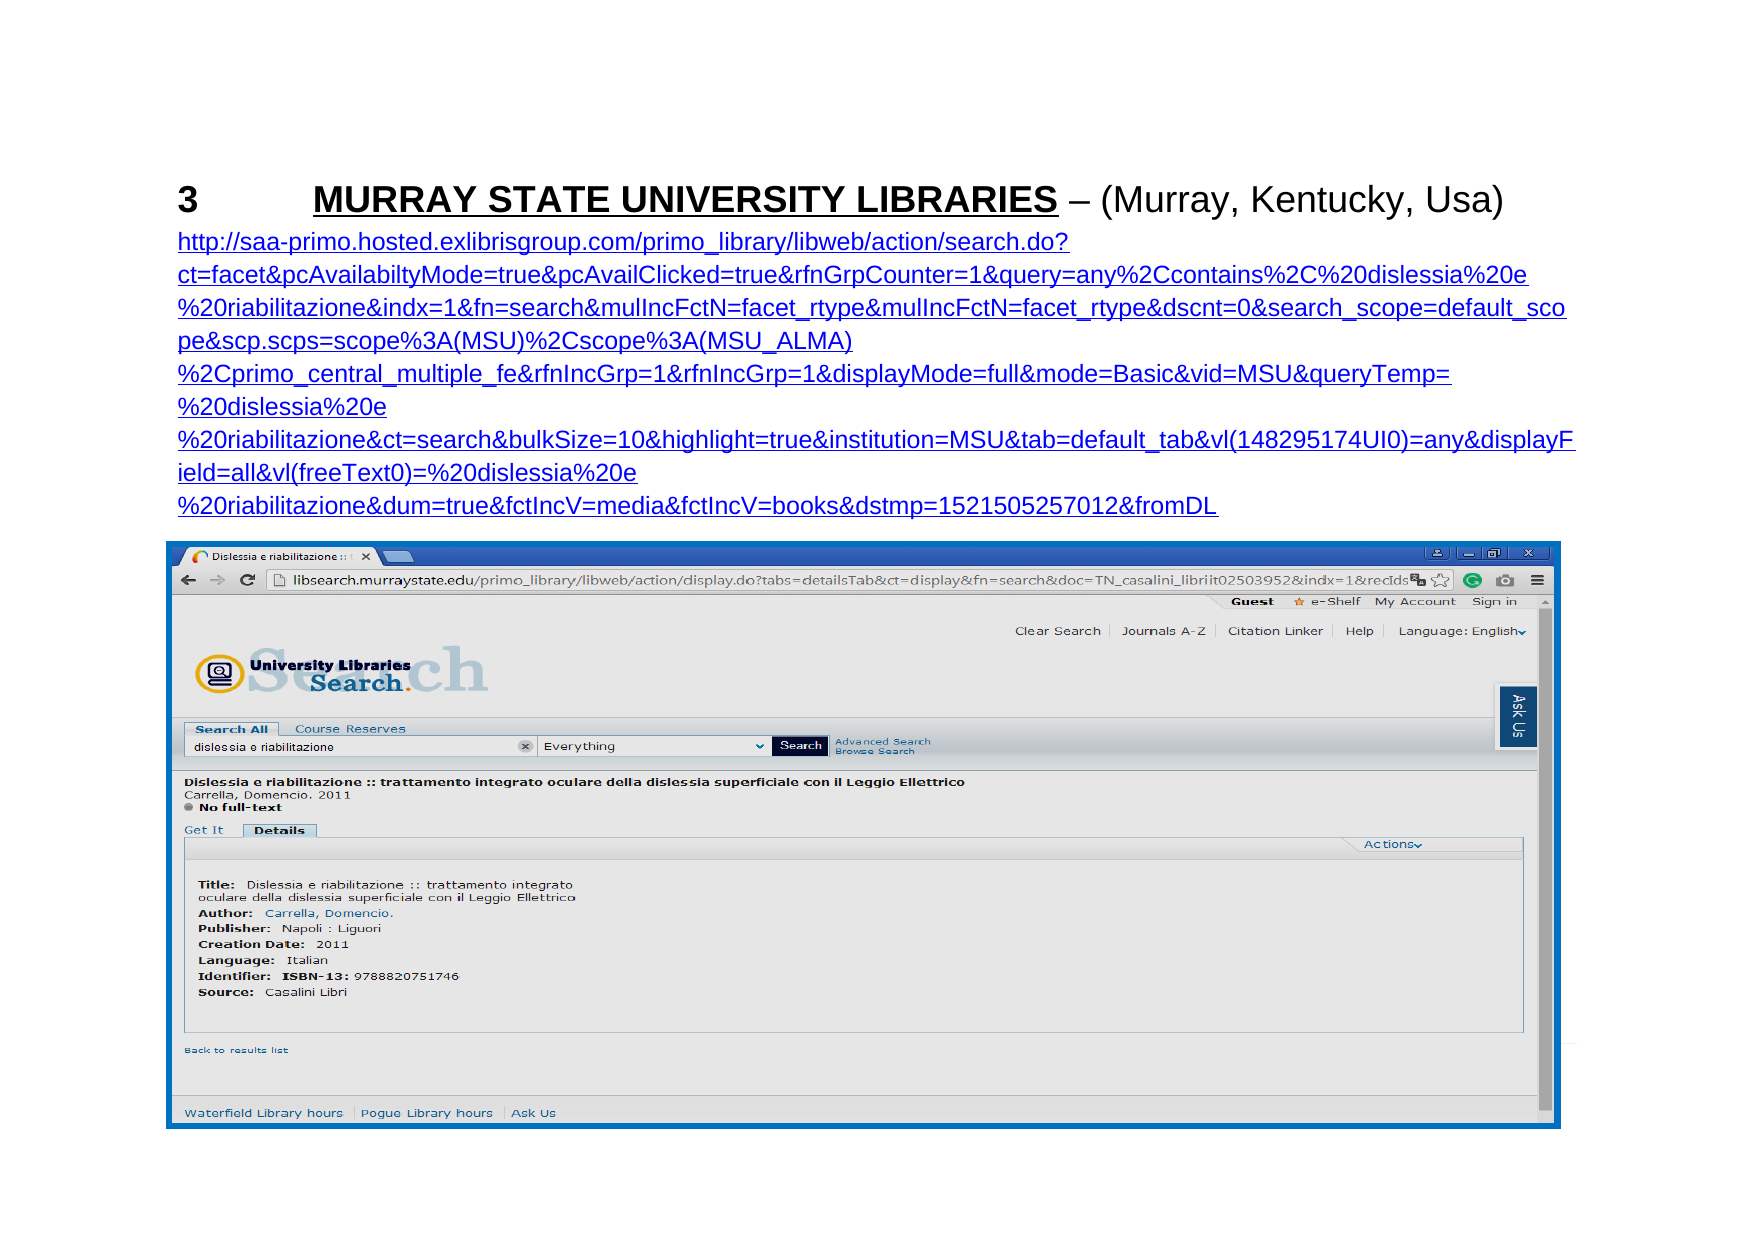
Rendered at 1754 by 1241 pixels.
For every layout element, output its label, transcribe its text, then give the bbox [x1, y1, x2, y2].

text http://saa-primo.hosted.exlibrisgroup.com/primo_library/libweb/action/search.do?ct=facet&pcAvailabiltyMode=true&pcAvailClicked=true&rfnGrpCounter=1&query=any%2Ccontains%2C%20dislessia%20e%20riabilitazione&indx=1&fn=search&mulIncFctN=facet_rtype&mulIncFctN=facet_rtype&dscnt=0&search_scope=default_scope&scp.scps=scope%3A(MSU)%2Cscope%3A(MSU_ALMA)%2Cprimo_central_multiple_fe&rfnIncGrp=1&rfnIncGrp=1&displayMode=full&mode=Basic&vid=MSU&queryTemp=%20dislessia%20e%20riabilitazione&ct=search&bulkSize=10&highlight=true&institution=MSU&tab=default_tab&vl(148295174UI0)=any&displayField=all&vl(freeText0)=%20dislessia%20e%20riabilitazione&dum=true&fctIncV=media&fctIncV=books&dstmp=1521505257012&fromDL [177, 227, 1577, 520]
picture [172, 547, 1554, 1123]
text 3 MURRAY STATE UNIVERSITY LIBRARIES – (Murray, Kentucky, Usa) [177, 177, 1577, 220]
